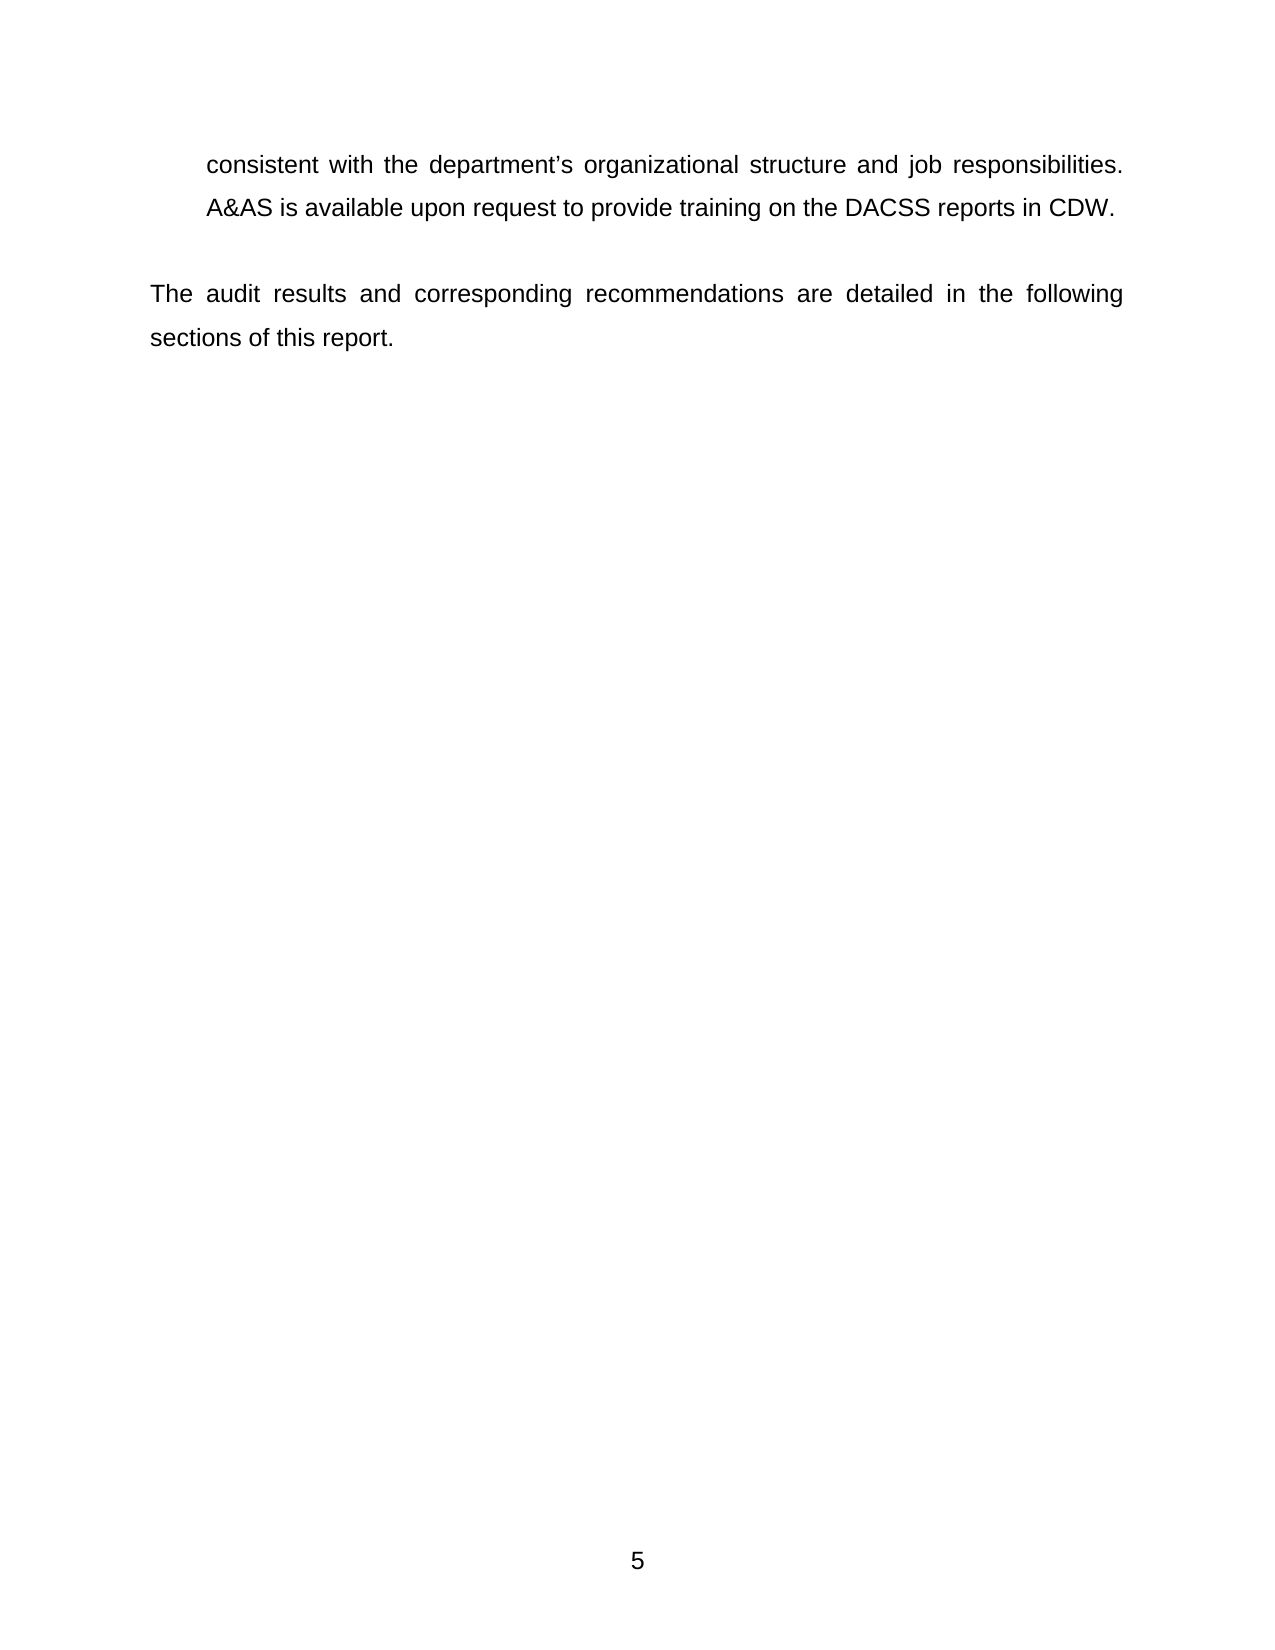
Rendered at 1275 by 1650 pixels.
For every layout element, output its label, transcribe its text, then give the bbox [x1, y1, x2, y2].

text The audit results and corresponding recommendations are detailed in the following sections of this report. [150, 279, 1125, 351]
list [150, 150, 1125, 222]
